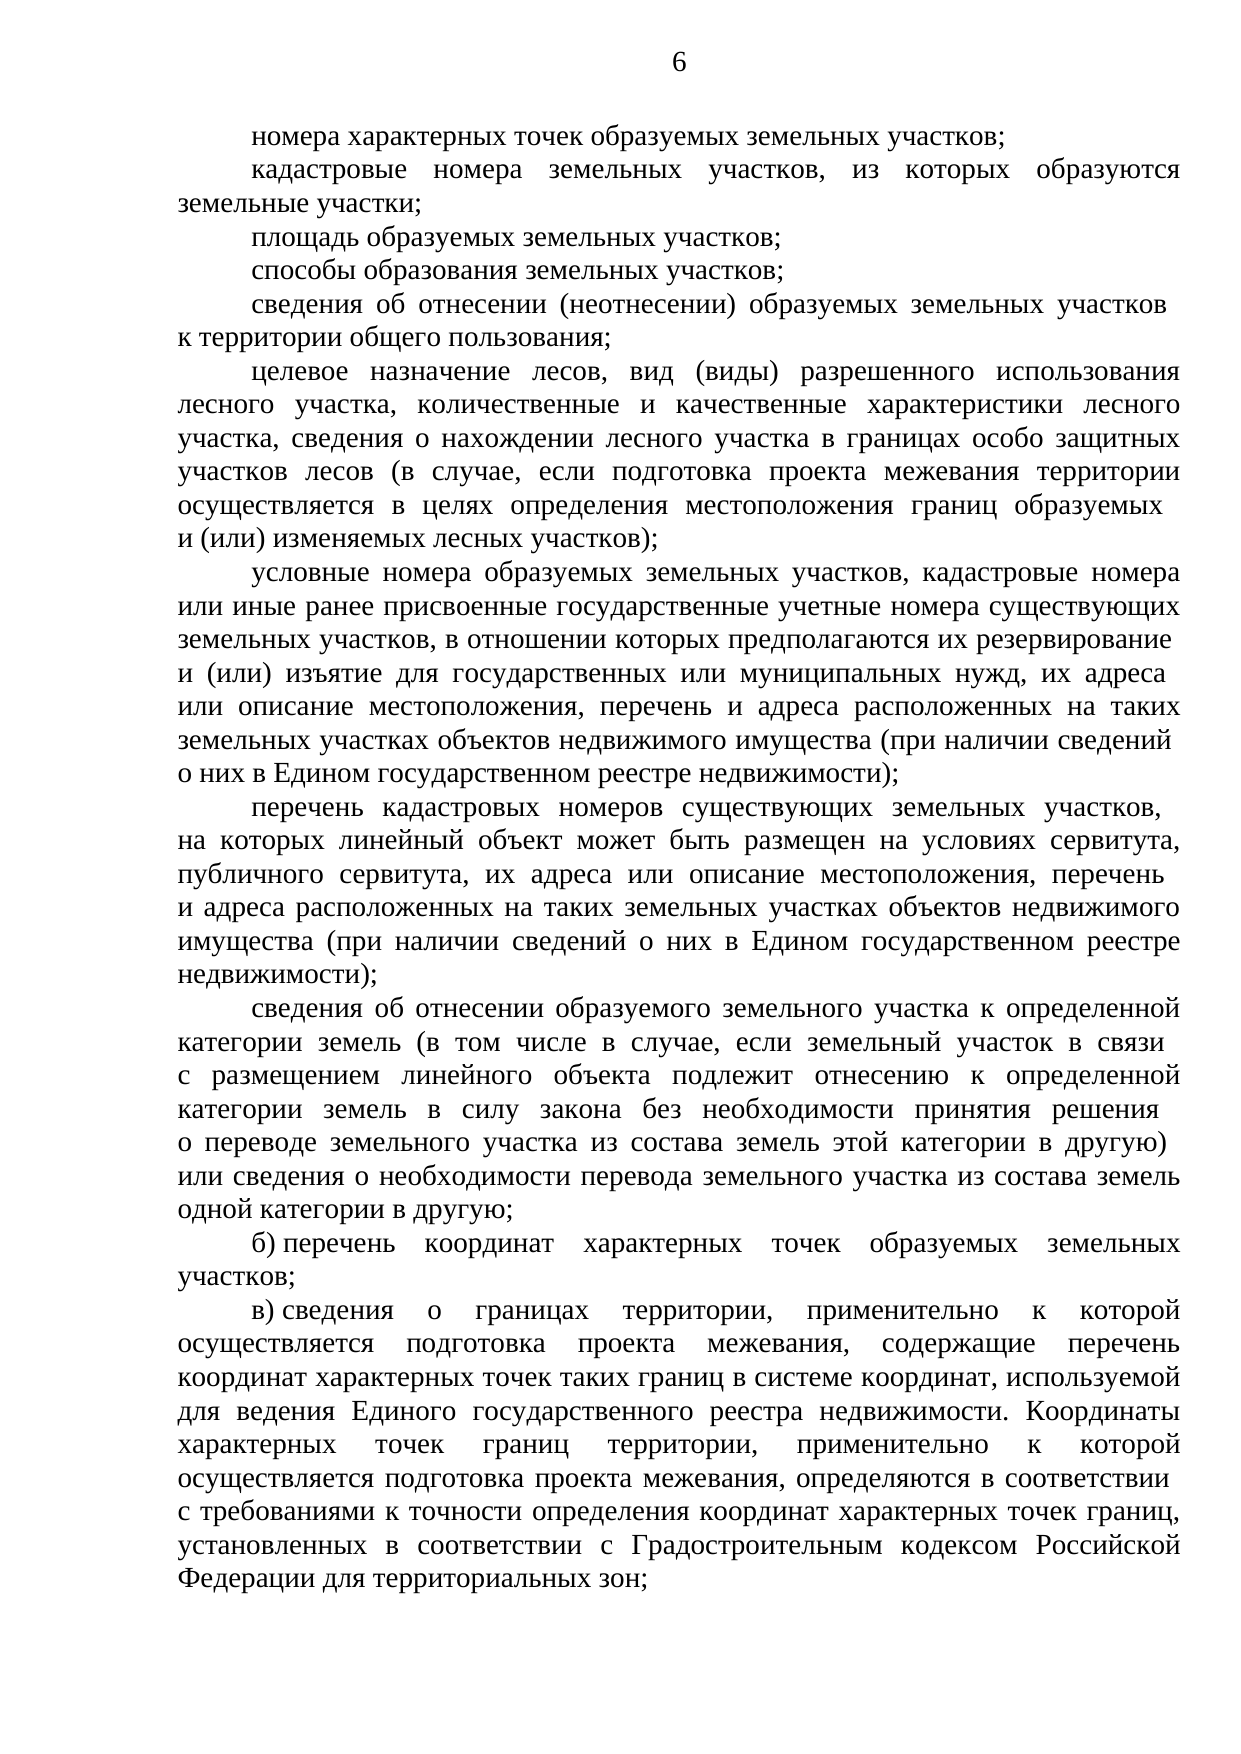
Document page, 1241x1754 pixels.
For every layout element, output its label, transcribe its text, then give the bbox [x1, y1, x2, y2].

text номера характерных точек образуемых земельных участков; [177, 118, 1181, 152]
text условные номера образуемых земельных участков, кадастровые номера или иные ранее присвоенные государственные учетные номера существующих земельных участков, в отношении которых предполагаются их резервирование и (или) изъятие для государственных или муниципальных нужд, их адреса или описание местоположения, перечень и адреса расположенных на таких земельных участках объектов недвижимого имущества (при наличии сведений о них в Едином государственном реестре недвижимости); [177, 554, 1181, 789]
text площадь образуемых земельных участков; [177, 219, 1181, 252]
text целевое назначение лесов, вид (виды) разрешенного использования лесного участка, количественные и качественные характеристики лесного участка, сведения о нахождении лесного участка в границах особо защитных участков лесов (в случае, если подготовка проекта межевания территории осуществляется в целях определения местоположения границ образуемых и (или) изменяемых лесных участков); [177, 353, 1181, 554]
text кадастровые номера земельных участков, из которых образуются земельные участки; [177, 152, 1181, 219]
text сведения об отнесении образуемого земельного участка к определенной категории земель (в том числе в случае, если земельный участок в связи с размещением линейного объекта подлежит отнесению к определенной категории земель в силу закона без необходимости принятия решения о переводе земельного участка из состава земель этой категории в другую) или сведения о необходимости перевода земельного участка из состава земель одной категории в другую; [177, 990, 1181, 1225]
text перечень кадастровых номеров существующих земельных участков, на которых линейный объект может быть размещен на условиях сервитута, публичного сервитута, их адреса или описание местоположения, перечень и адреса расположенных на таких земельных участках объектов недвижимого имущества (при наличии сведений о них в Едином государственном реестре недвижимости); [177, 789, 1181, 990]
text сведения об отнесении (неотнесении) образуемых земельных участков к территории общего пользования; [177, 286, 1181, 353]
text в) сведения о границах территории, применительно к которой осуществляется подготовка проекта межевания, содержащие перечень координат характерных точек таких границ в системе координат, используемой для ведения Единого государственного реестра недвижимости. Координаты характерных точек границ территории, применительно к которой осуществляется подготовка проекта межевания, определяются в соответствии с требованиями к точности определения координат характерных точек границ, установленных в соответствии с Градостроительным кодексом Российской Федерации для территориальных зон; [177, 1292, 1181, 1594]
text способы образования земельных участков; [177, 252, 1181, 286]
text б) перечень координат характерных точек образуемых земельных участков; [177, 1225, 1181, 1292]
